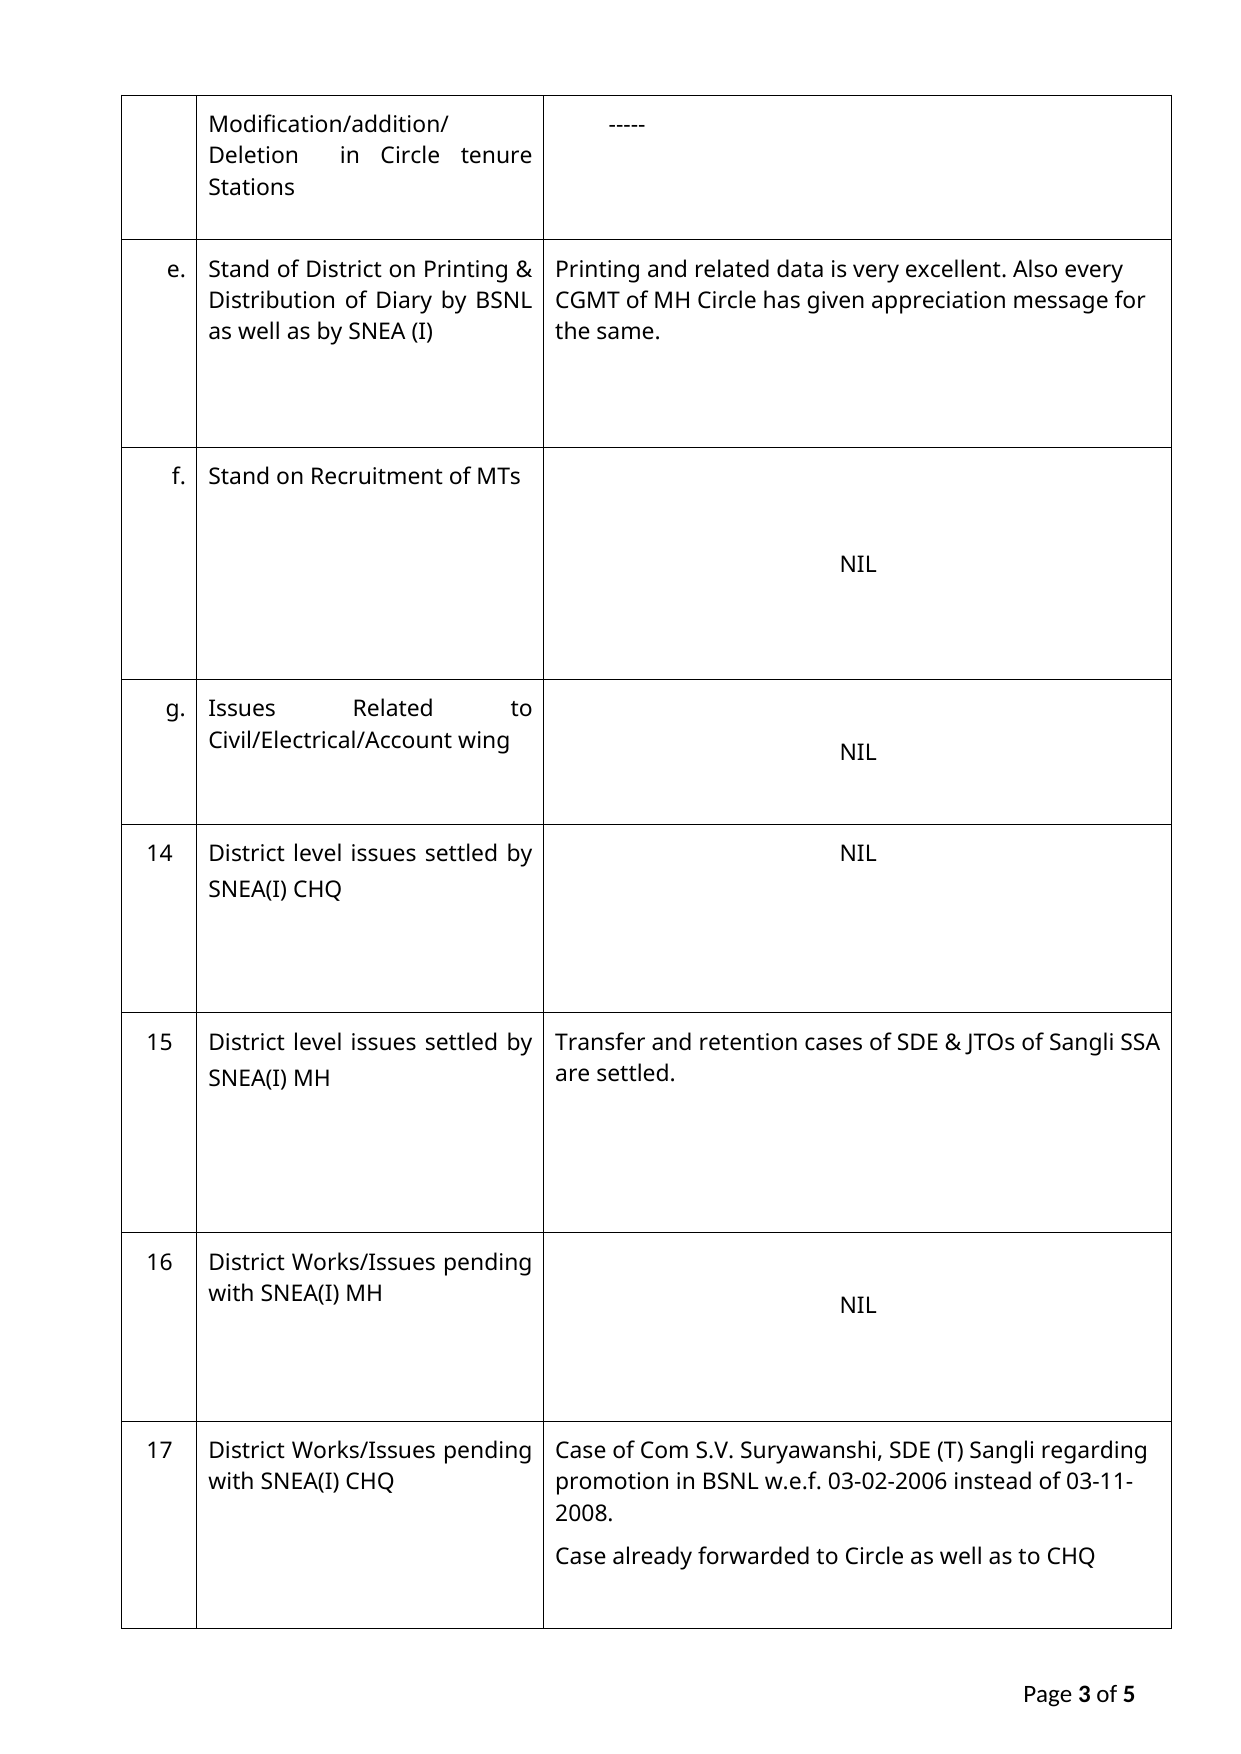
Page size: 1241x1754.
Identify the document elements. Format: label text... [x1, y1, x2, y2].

table_cell 15 [122, 1013, 196, 1232]
table_cell District level issues settled by SNEA(I) MH [197, 1013, 543, 1232]
table_cell ----- [544, 96, 1171, 239]
table_cell Transfer and retention cases of SDE & JTOs of Sangli SSA are settled. [544, 1013, 1171, 1232]
table_cell d. [122, 96, 196, 239]
table_cell g. [122, 680, 196, 824]
table_cell NIL [544, 448, 1171, 679]
table_cell NIL [544, 1233, 1171, 1421]
table_cell f. [122, 448, 196, 679]
table_cell Issues Related to Civil/Electrical/Account wing [197, 680, 543, 824]
table_cell e. [122, 240, 196, 447]
table_cell 17 [122, 1422, 196, 1628]
table_cell 16 [122, 1233, 196, 1421]
table_cell District level issues settled by SNEA(I) CHQ [197, 825, 543, 1012]
table_cell District Works/Issues pending with SNEA(I) CHQ [197, 1422, 543, 1628]
table_cell 14 [122, 825, 196, 1012]
table_cell Case of Com S.V. Suryawanshi, SDE (T) Sangli regarding promotion in BSNL w.e.f. 03-02-2006 instead of 03-11-2008. Case already forwarded to Circle as well as to CHQ [544, 1422, 1171, 1628]
table_cell Stand of District on Printing & Distribution of Diary by BSNL as well as by SNEA (I) [197, 240, 543, 447]
table_cell District Works/Issues pending with SNEA(I) MH [197, 1233, 543, 1421]
table_cell Stand on Recruitment of MTs [197, 448, 543, 679]
table_cell Printing and related data is very excellent. Also every CGMT of MH Circle has given appreciation message for the same. [544, 240, 1171, 447]
table_cell NIL [544, 680, 1171, 824]
table_cell NIL [544, 825, 1171, 1012]
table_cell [197, 96, 543, 239]
